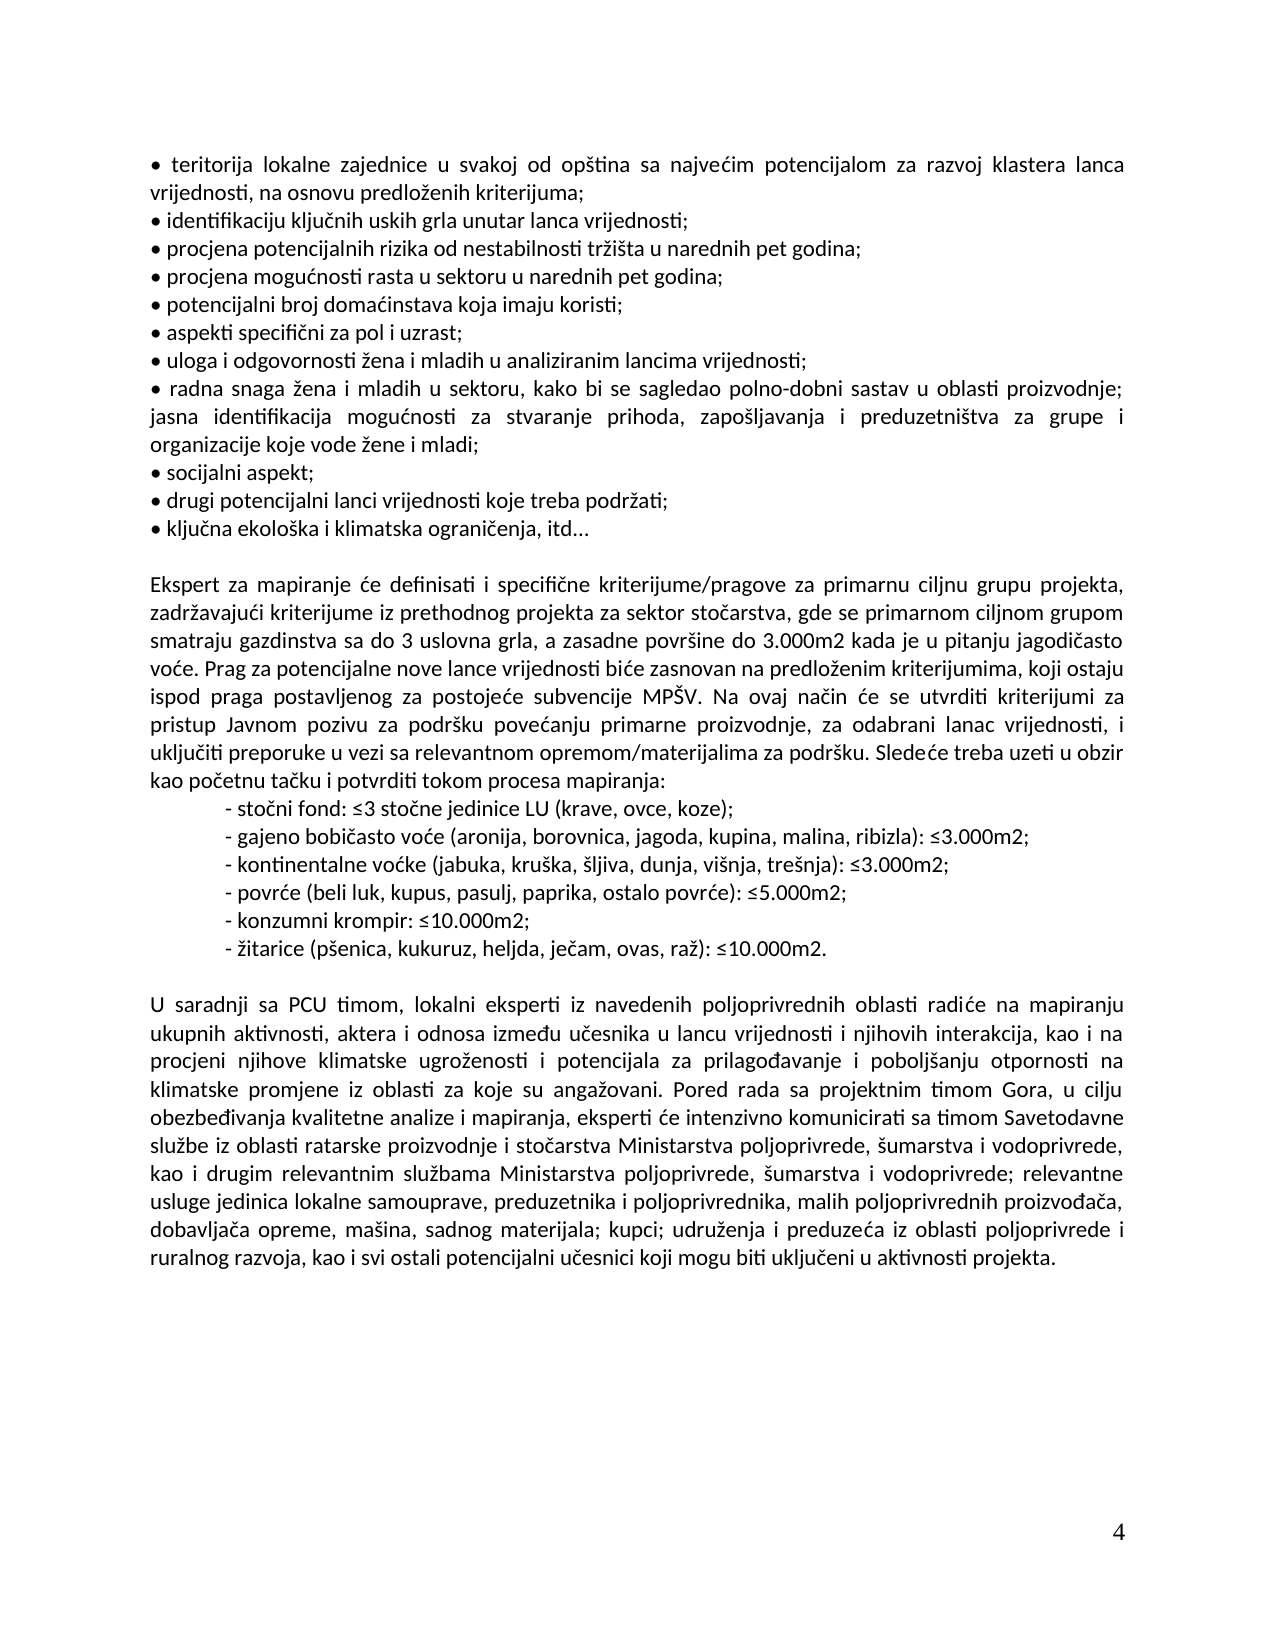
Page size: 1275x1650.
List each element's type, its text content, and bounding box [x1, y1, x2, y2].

text • ključna ekološka i klimatska ograničenja, itd... [150, 514, 1125, 542]
text • procjena potencijalnih rizika od nestabilnosti tržišta u narednih pet godina; [150, 234, 1125, 262]
text - konzumni krompir: ≤10.000m2; [150, 907, 1125, 934]
text • socijalni aspekt; [150, 458, 1125, 486]
text - gajeno bobičasto voće (aronija, borovnica, jagoda, kupina, malina, ribizla): ≤3.000m2; [150, 822, 1125, 851]
text • radna snaga žena i mladih u sektoru, kako bi se sagledao polno-dobni sastav u oblasti proizvodnje; jasna identifikacija mogućnosti za stvaranje prihoda, zapošljavanja i preduzetništva za grupe i organizacije koje vode žene i mladi; [150, 374, 1125, 458]
text • drugi potencijalni lanci vrijednosti koje treba podržati; [150, 486, 1125, 514]
text • uloga i odgovornosti žena i mladih u analiziranim lancima vrijednosti; [150, 346, 1125, 374]
text • identifikaciju ključnih uskih grla unutar lanca vrijednosti; [150, 206, 1125, 234]
text - žitarice (pšenica, kukuruz, heljda, ječam, ovas, raž): ≤10.000m2. [150, 934, 1125, 963]
text U saradnji sa PCU timom, lokalni eksperti iz navedenih poljoprivrednih oblasti radiće na mapiranju ukupnih aktivnosti, aktera i odnosa između učesnika u lancu vrijednosti i njihovih interakcija, kao i na procjeni njihove klimatske ugroženosti i potencijala za prilagođavanje i poboljšanju otpornosti na klimatske promjene iz oblasti za koje su angažovani. Pored rada sa projektnim timom Gora, u cilju obezbeđivanja kvalitetne analize i mapiranja, eksperti će intenzivno komunicirati sa timom Savetodavne službe iz oblasti ratarske proizvodnje i stočarstva Ministarstva poljoprivrede, šumarstva i vodoprivrede, kao i drugim relevantnim službama Ministarstva poljoprivrede, šumarstva i vodoprivrede; relevantne usluge jedinica lokalne samouprave, preduzetnika i poljoprivrednika, malih poljoprivrednih proizvođača, dobavljača opreme, mašina, sadnog materijala; kupci; udruženja i preduzeća iz oblasti poljoprivrede i ruralnog razvoja, kao i svi ostali potencijalni učesnici koji mogu biti uključeni u aktivnosti projekta. [150, 991, 1125, 1271]
text • procjena mogućnosti rasta u sektoru u narednih pet godina; [150, 262, 1125, 290]
text • aspekti specifični za pol i uzrast; [150, 318, 1125, 346]
text - povrće (beli luk, kupus, pasulj, paprika, ostalo povrće): ≤5.000m2; [150, 878, 1125, 907]
text • teritorija lokalne zajednice u svakoj od opština sa najvećim potencijalom za razvoj klastera lanca vrijednosti, na osnovu predloženih kriterijuma; [150, 150, 1125, 206]
text - kontinentalne voćke (jabuka, kruška, šljiva, dunja, višnja, trešnja): ≤3.000m2; [150, 851, 1125, 878]
text • potencijalni broj domaćinstava koja imaju koristi; [150, 290, 1125, 318]
text - stočni fond: ≤3 stočne jedinice LU (krave, ovce, koze); [150, 794, 1125, 822]
text Ekspert za mapiranje će definisati i specifične kriterijume/pragove za primarnu ciljnu grupu projekta, zadržavajući kriterijume iz prethodnog projekta za sektor stočarstva, gde se primarnom ciljnom grupom smatraju gazdinstva sa do 3 uslovna grla, a zasadne površine do 3.000m2 kada je u pitanju jagodičasto voće. Prag za potencijalne nove lance vrijednosti biće zasnovan na predloženim kriterijumima, koji ostaju ispod praga postavljenog za postojeće subvencije MPŠV. Na ovaj način će se utvrditi kriterijumi za pristup Javnom pozivu za podršku povećanju primarne proizvodnje, za odabrani lanac vrijednosti, i uključiti preporuke u vezi sa relevantnom opremom/materijalima za podršku. Sledeće treba uzeti u obzir kao početnu tačku i potvrditi tokom procesa mapiranja: [150, 570, 1125, 794]
